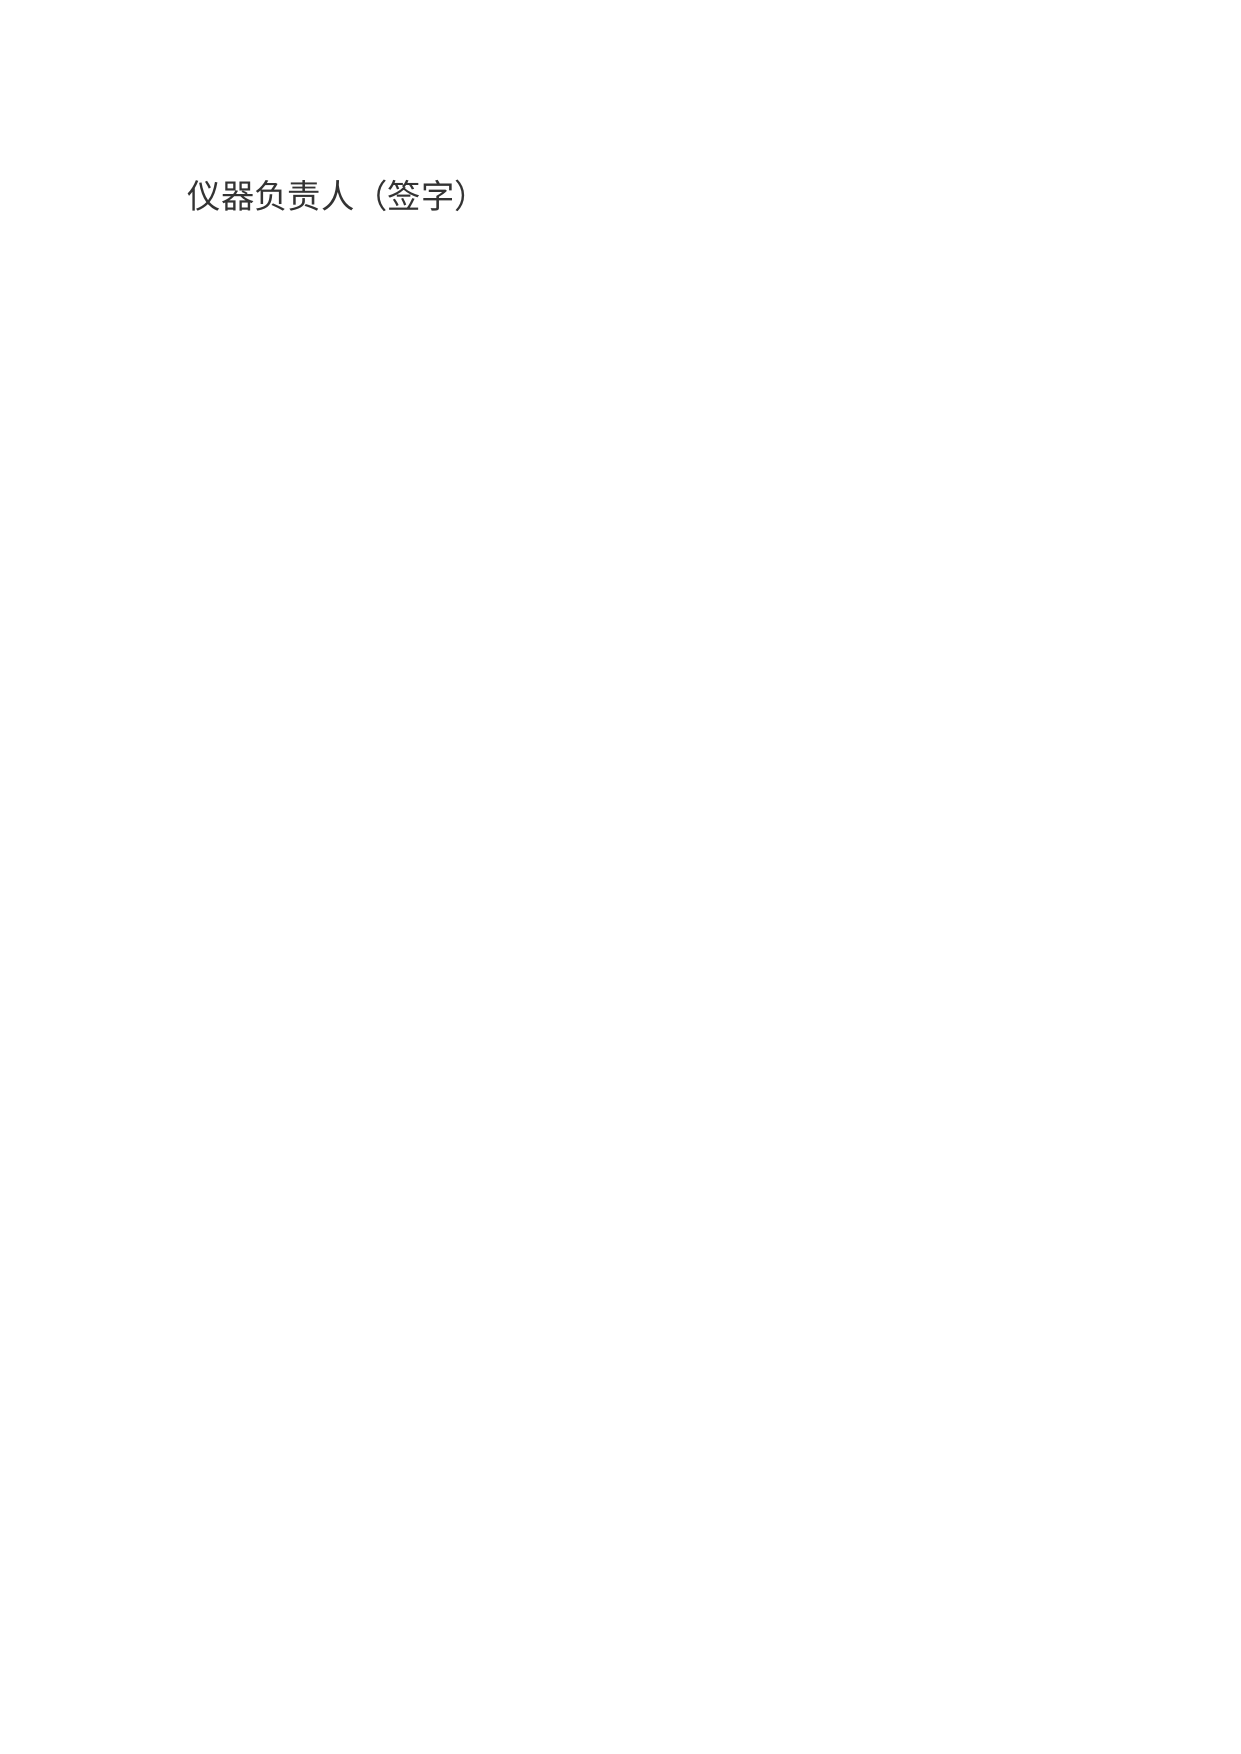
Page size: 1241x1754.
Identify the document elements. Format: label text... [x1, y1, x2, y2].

text 仪器负责人（签字） [187, 162, 1053, 227]
